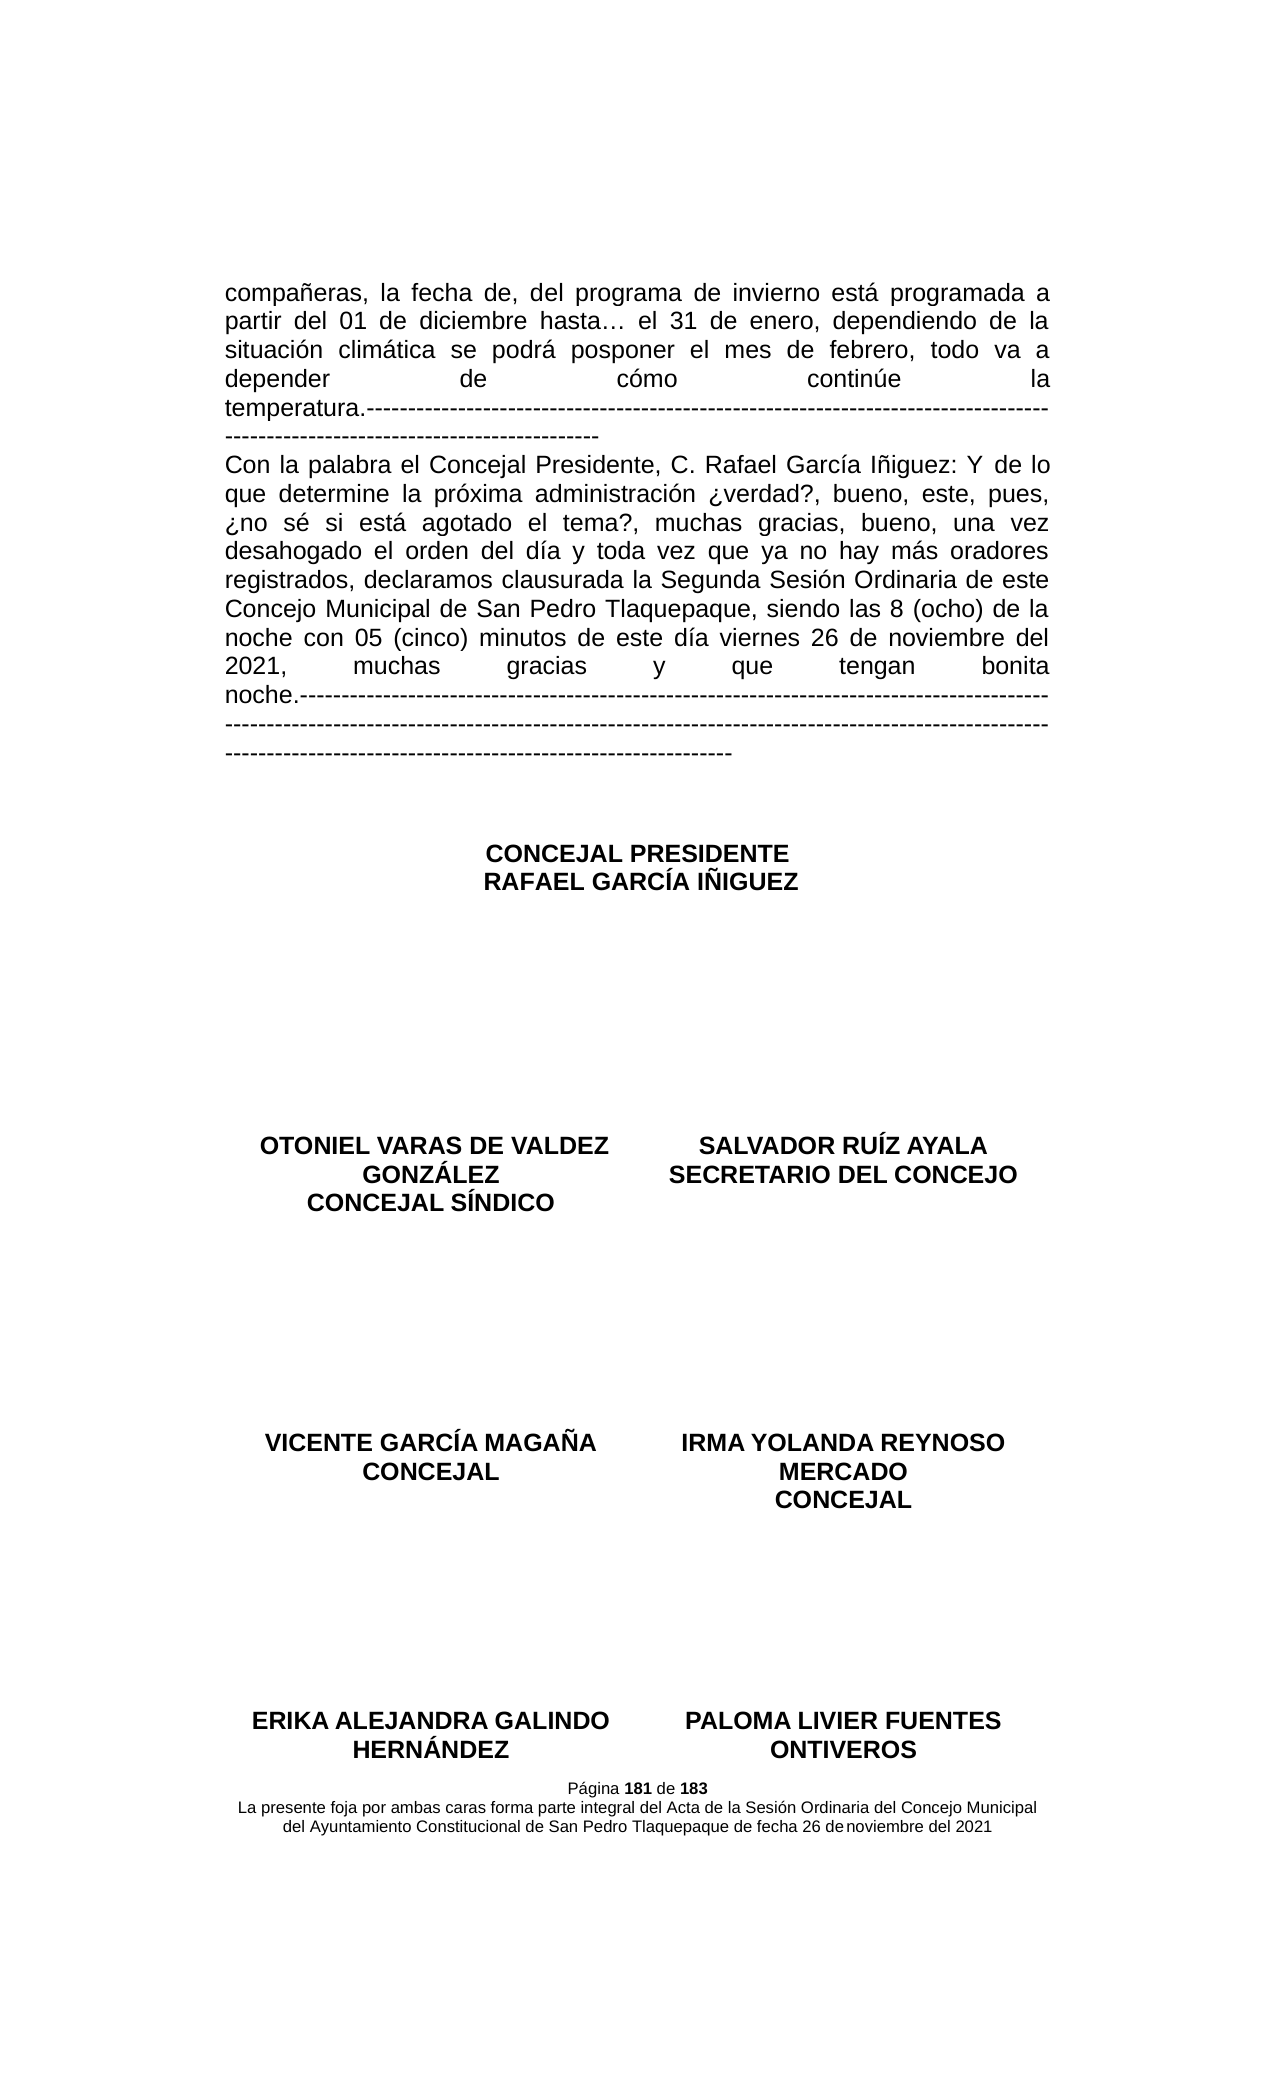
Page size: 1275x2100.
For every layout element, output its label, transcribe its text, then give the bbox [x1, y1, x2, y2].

text CONCEJAL PRESIDENTE [224, 838, 1051, 867]
text RAFAEL GARCÍA IÑIGUEZ [224, 867, 1051, 896]
table_header SALVADOR RUÍZ AYALA SECRETARIO DEL CONCEJO IRMA YOLANDA REYNOSO MERCADO CONCEJAL [637, 1131, 1049, 1706]
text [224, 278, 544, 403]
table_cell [225, 1706, 637, 1763]
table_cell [637, 1706, 1049, 1763]
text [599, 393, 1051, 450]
table_header OTONIEL VARAS DE VALDEZ GONZÁLEZ CONCEJAL SÍNDICO VICENTE GARCÍA MAGAÑA CONCEJAL [225, 1131, 637, 1706]
text Con la palabra el Concejal Presidente, C. Rafael García Iñiguez: Y de lo que determine la próxima administración ¿verdad?, bueno, este, pues, ¿no sé si está agotado el tema?, muchas gracias, bueno, una vez desahogado el orden del día y toda vez que ya no hay más oradores registrados, declaramos clausurada la Segunda Sesión Ordinaria de este Concejo Municipal de San Pedro Tlaquepaque, siendo las 8 (ocho) de la noche con 05 (cinco) minutos de este día viernes 26 de noviembre del 2021, muchas gracias y que tengan bonita noche.---------------------------------------------------------------------------------------------------------------------------------------------------------------------------------------------------------------------------------------------------------- [224, 450, 994, 766]
